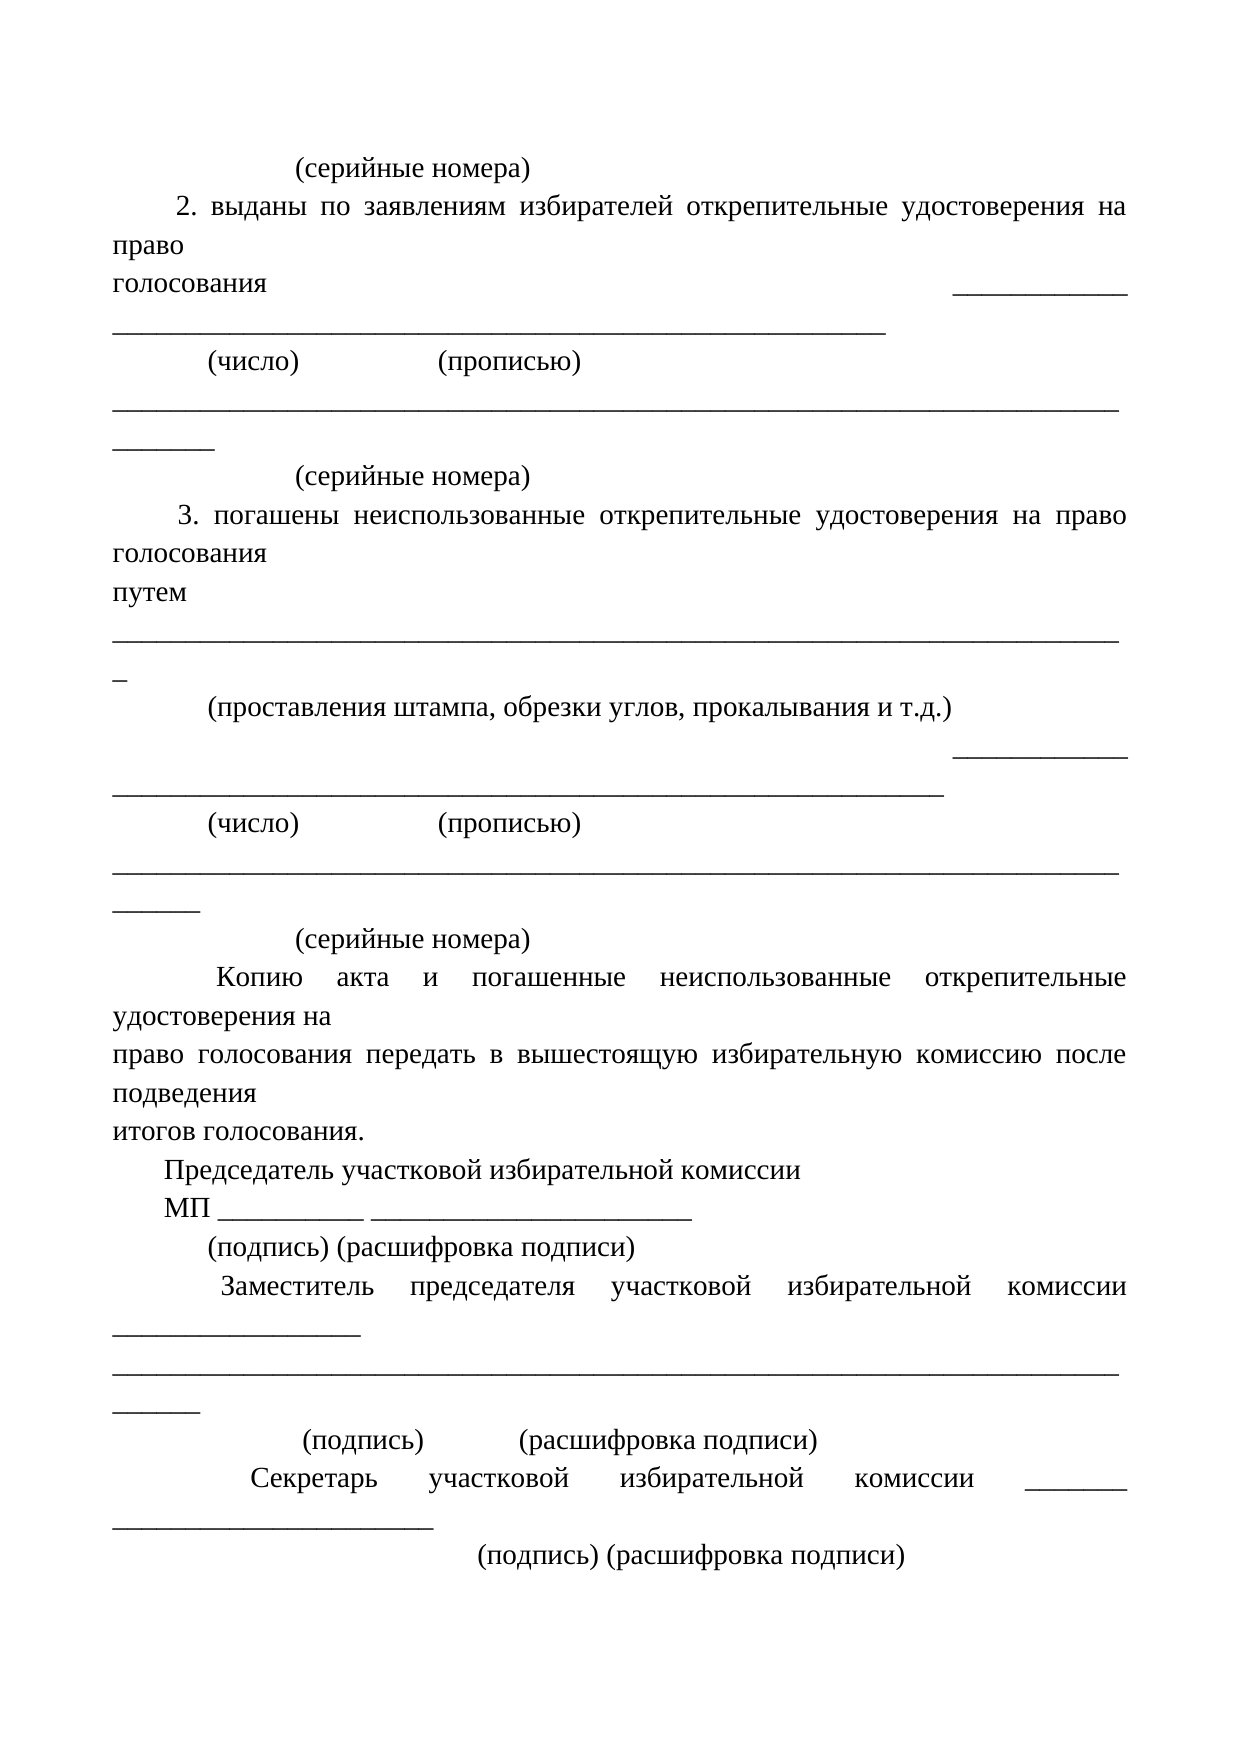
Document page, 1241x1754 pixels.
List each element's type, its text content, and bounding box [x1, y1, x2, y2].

text ____________________________________________________________________________ [112, 381, 1128, 453]
text (подпись) (расшифровка подписи) [112, 1537, 1128, 1571]
text (серийные номера) [112, 458, 1128, 492]
text Секретарь участковой избирательной комиссии _______ ______________________ [112, 1460, 1128, 1532]
text (число) (прописью) [112, 343, 1128, 376]
text МП __________ ______________________ [112, 1191, 1128, 1224]
text Копию акта и погашенные неиспользованные открепительные удостоверения на [112, 959, 1128, 1031]
text итогов голосования. [112, 1113, 1128, 1147]
text (подпись) (расшифровка подписи) [112, 1229, 1128, 1263]
text путем ______________________________________________________________________ [112, 574, 1128, 684]
text Председатель участковой избирательной комиссии [112, 1152, 1128, 1186]
text право голосования передать в вышестоящую избирательную комиссию после подведения [112, 1036, 1128, 1108]
text (серийные номера) [112, 150, 1128, 183]
text 2. выданы по заявлениям избирателей открепительные удостоверения на право [112, 188, 1128, 261]
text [112, 1345, 1128, 1417]
text голосования ____________ _____________________________________________________ [112, 266, 1128, 338]
text (подпись) (расшифровка подписи) [112, 1422, 1128, 1455]
text (проставления штампа, обрезки углов, прокалывания и т.д.) [112, 689, 1128, 723]
text 3. погашены неиспользованные открепительные удостоверения на право голосования [112, 497, 1128, 569]
text ____________ _________________________________________________________ [112, 728, 1128, 800]
text (серийные номера) [112, 921, 1128, 954]
text Заместитель председателя участковой избирательной комиссии _________________ [112, 1268, 1128, 1340]
text (число) (прописью) [112, 805, 1128, 839]
text ___________________________________________________________________________ [112, 844, 1128, 916]
